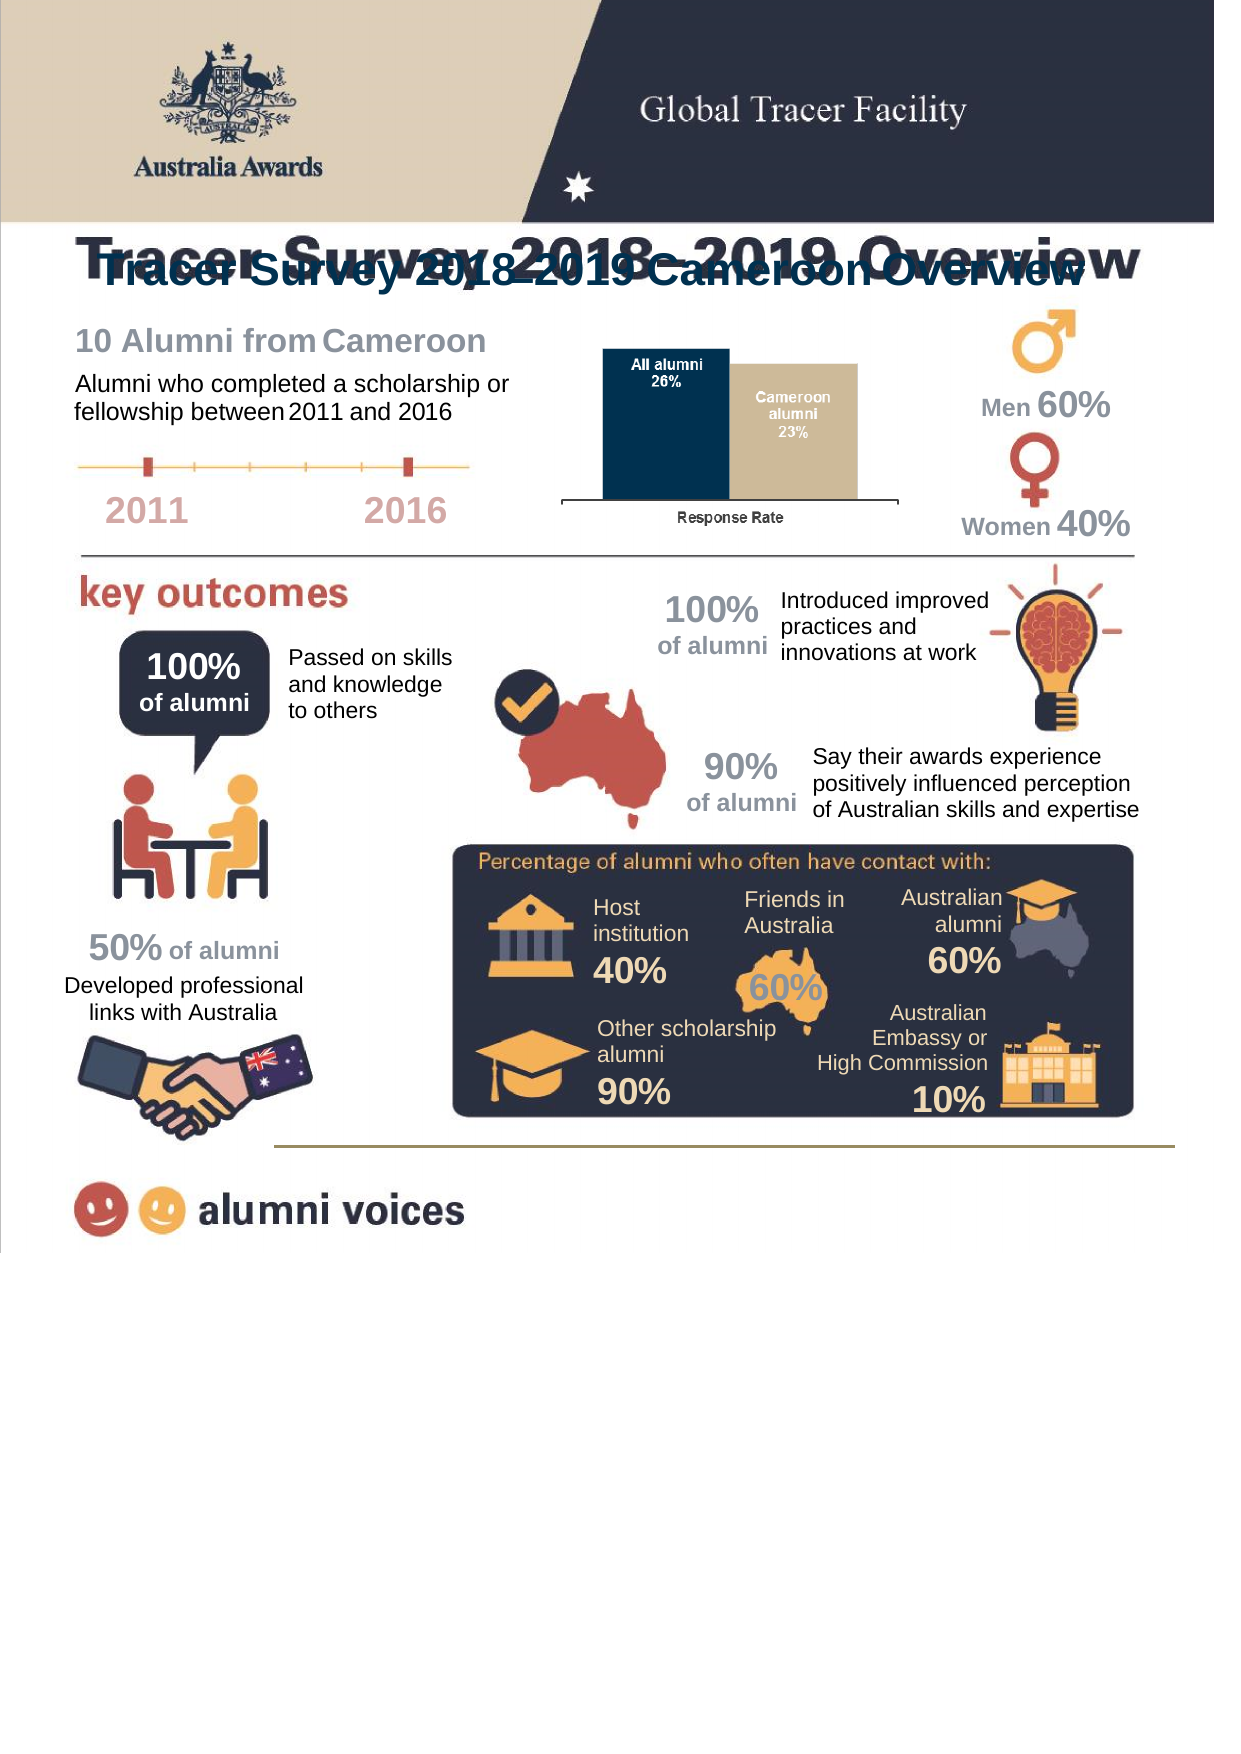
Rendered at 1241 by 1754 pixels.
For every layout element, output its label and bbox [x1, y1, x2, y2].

picture [0, 0, 1214, 1253]
